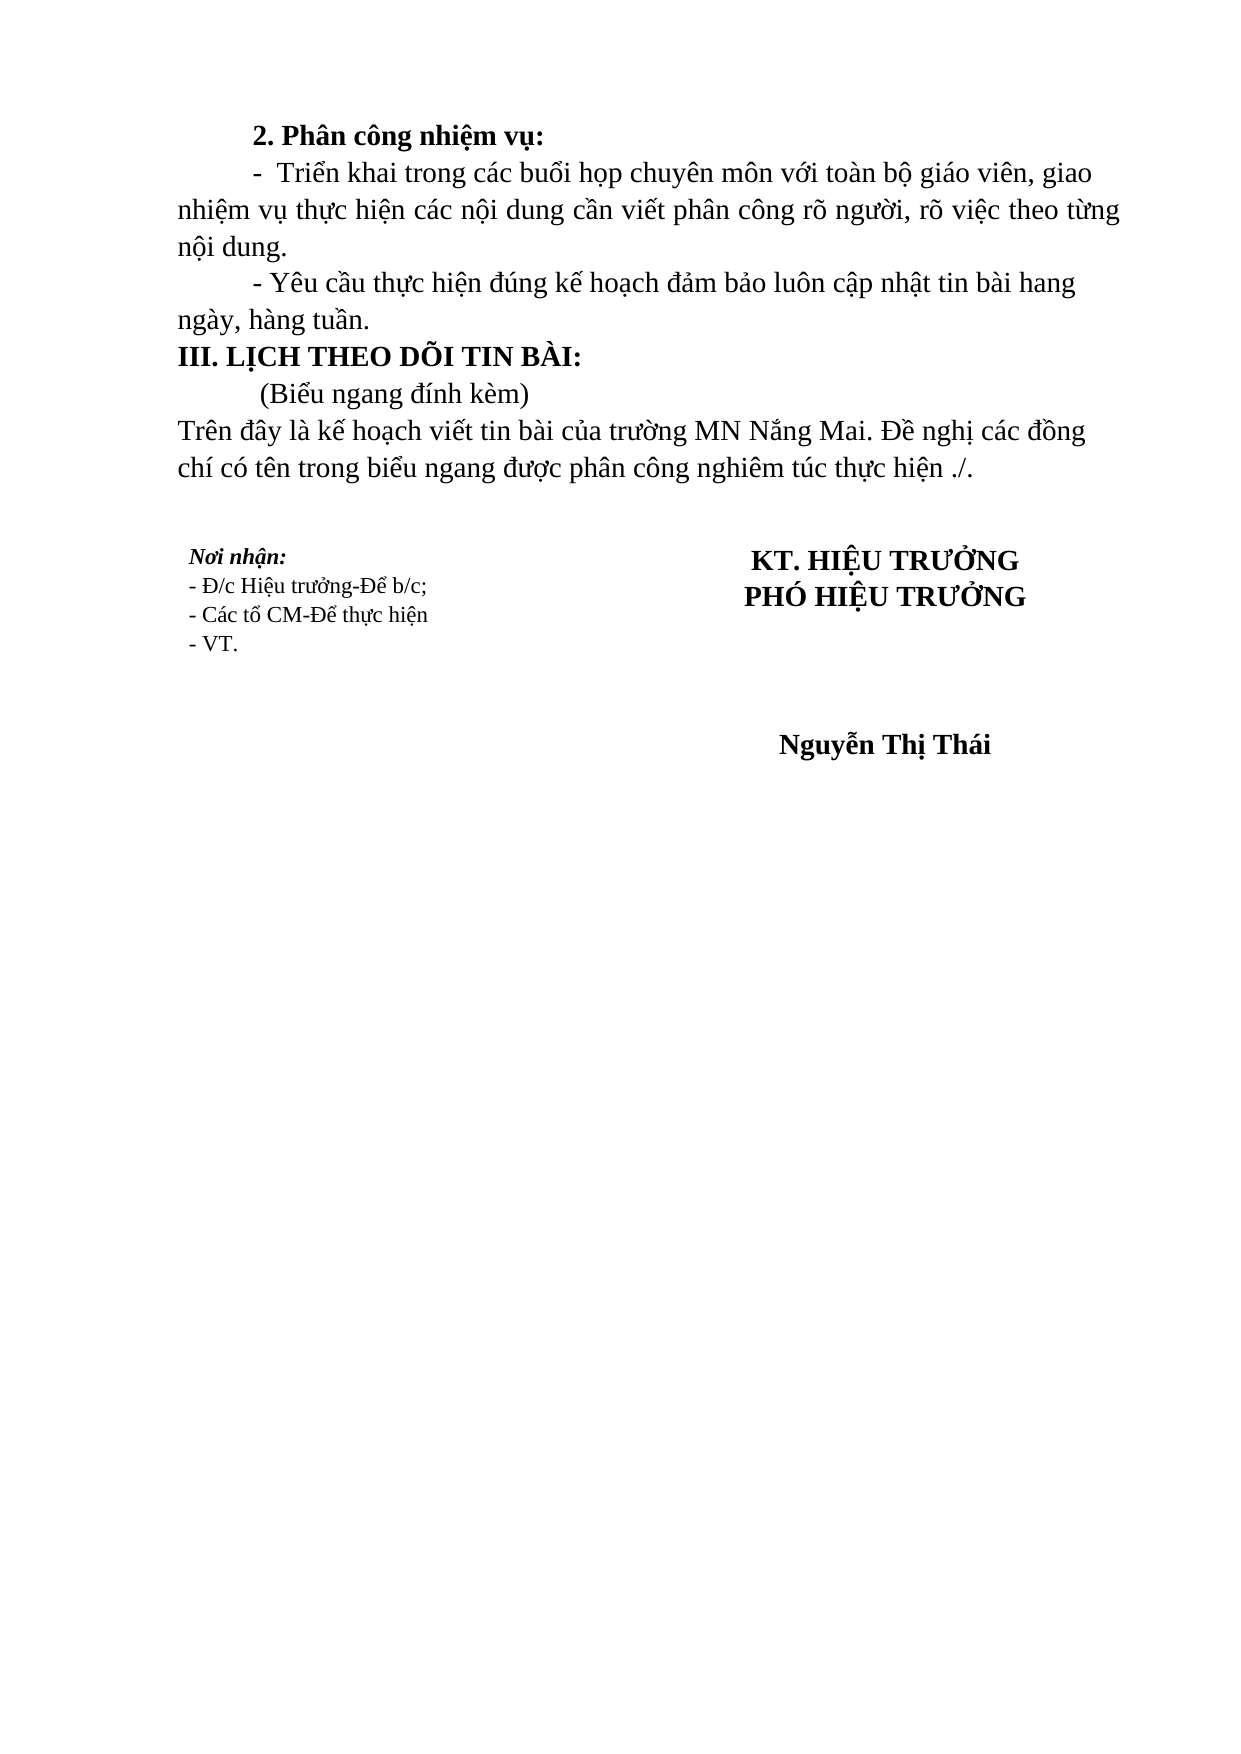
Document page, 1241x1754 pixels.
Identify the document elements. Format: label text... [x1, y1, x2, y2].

table_header KT. HIỆU TRƯỞNG PHÓ HIỆU TRƯỞNG Nguyễn Thị Thái [649, 543, 1121, 763]
text 2. Phân công nhiệm vụ: [177, 118, 1122, 152]
text nhiệm vụ thực hiện các nội dung cần viết phân công rõ người, rõ việc theo từng nội dung. [177, 192, 1122, 262]
text ngày, hàng tuần. [177, 302, 1122, 336]
text - Triển khai trong các buổi họp chuyên môn với toàn bộ giáo viên, giao [177, 155, 1122, 188]
table_header Nơi nhận: - Đ/c Hiệu trưởng-Để b/c; - Các tổ CM-Để thực hiện - VT. [177, 543, 649, 763]
text Trên đây là kế hoạch viết tin bài của trường MN Nắng Mai. Đề nghị các đồng [177, 413, 1122, 447]
text III. LỊCH THEO DÕI TIN BÀI: [177, 339, 1122, 373]
text - Yêu cầu thực hiện đúng kế hoạch đảm bảo luôn cập nhật tin bài hang [177, 266, 1122, 299]
text (Biểu ngang đính kèm) [177, 376, 1122, 410]
text chí có tên trong biểu ngang được phân công nghiêm túc thực hiện ./. [177, 450, 1122, 483]
